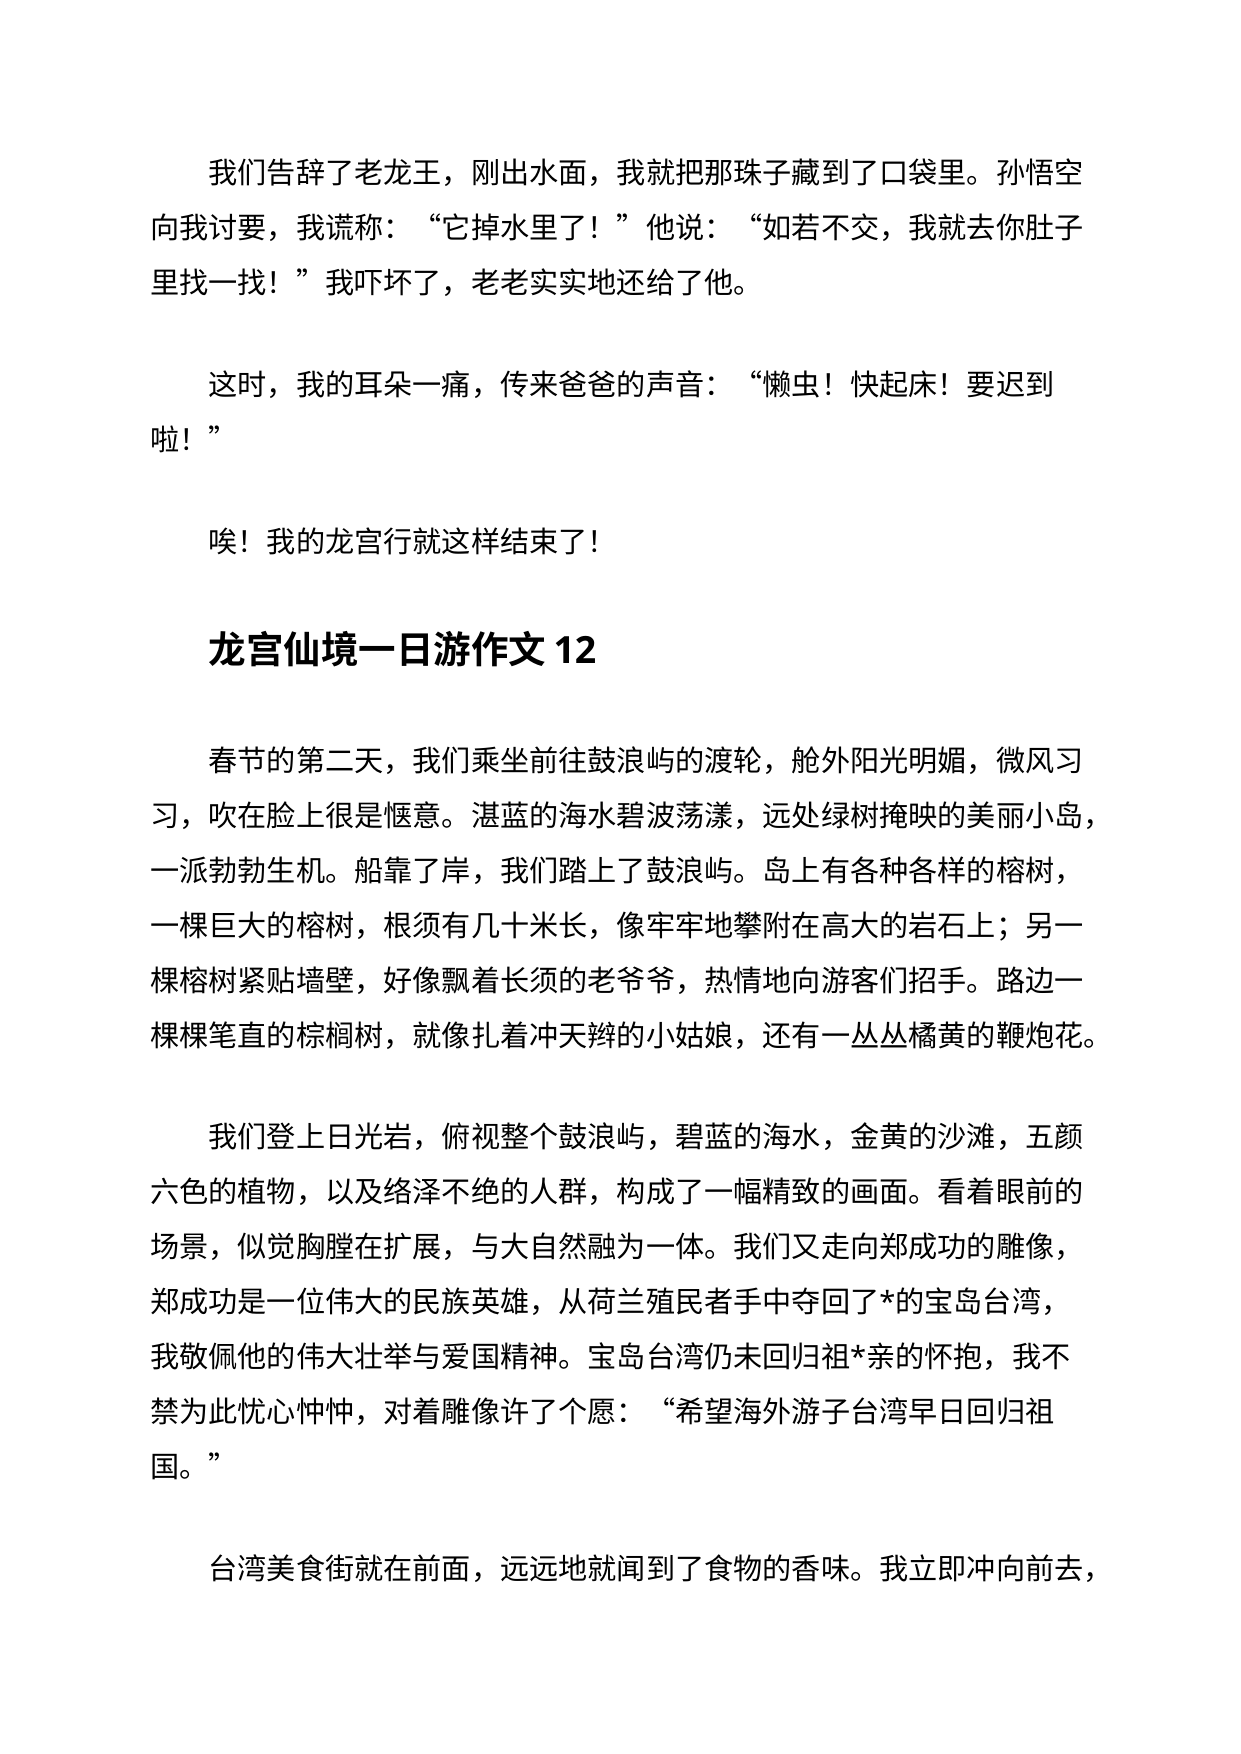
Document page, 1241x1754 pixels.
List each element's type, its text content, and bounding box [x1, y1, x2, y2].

text 唉！我的龙宫行就这样结束了！ [150, 518, 1090, 561]
text 春节的第二天，我们乘坐前往鼓浪屿的渡轮，舱外阳光明媚，微风习习，吹在脸上很是惬意。湛蓝的海水碧波荡漾，远处绿树掩映的美丽小岛，一派勃勃生机。船靠了岸，我们踏上了鼓浪屿。岛上有各种各样的榕树，一棵巨大的榕树，根须有几十米长，像牢牢地攀附在高大的岩石上；另一棵榕树紧贴墙壁，好像飘着长须的老爷爷，热情地向游客们招手。路边一棵棵笔直的棕榈树，就像扎着冲天辫的小姑娘，还有一丛丛橘黄的鞭炮花。 [150, 738, 1090, 1054]
text 我们登上日光岩，俯视整个鼓浪屿，碧蓝的海水，金黄的沙滩，五颜六色的植物，以及络泽不绝的人群，构成了一幅精致的画面。看着眼前的场景，似觉胸膛在扩展，与大自然融为一体。我们又走向郑成功的雕像，郑成功是一位伟大的民族英雄，从荷兰殖民者手中夺回了*的宝岛台湾，我敬佩他的伟大壮举与爱国精神。宝岛台湾仍未回归祖*亲的怀抱，我不禁为此忧心忡忡，对着雕像许了个愿：“希望海外游子台湾早日回归祖国。” [150, 1114, 1090, 1486]
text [150, 1545, 1090, 1587]
text 我们告辞了老龙王，刚出水面，我就把那珠子藏到了口袋里。孙悟空向我讨要，我谎称：“它掉水里了！”他说：“如若不交，我就去你肚子里找一找！”我吓坏了，老老实实地还给了他。 [150, 150, 1090, 302]
text 龙宫仙境一日游作文12 [150, 620, 1090, 674]
text 这时，我的耳朵一痛，传来爸爸的声音：“懒虫！快起床！要迟到啦！” [150, 362, 1090, 459]
